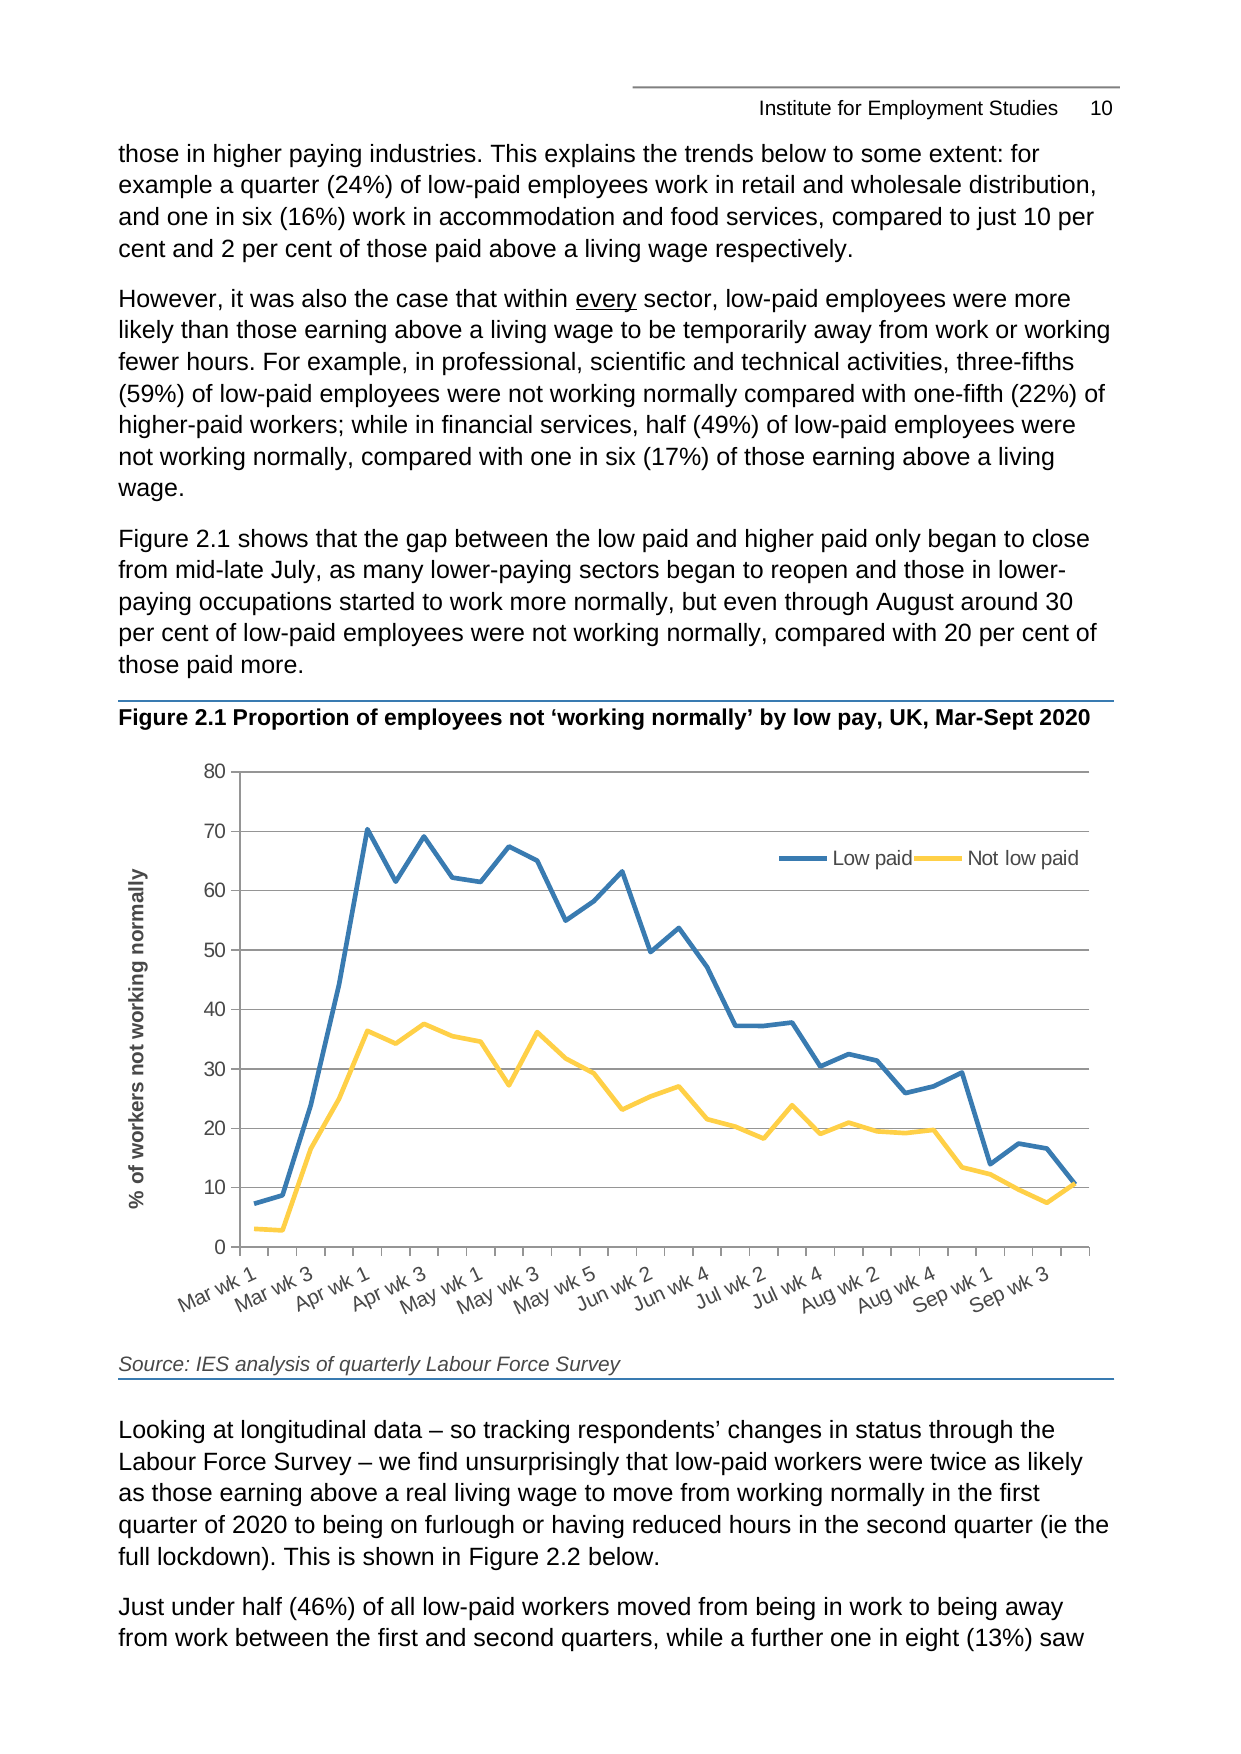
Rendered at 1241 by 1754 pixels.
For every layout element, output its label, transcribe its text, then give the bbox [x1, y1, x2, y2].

text Source: IES analysis of quarterly Labour Force Survey [118, 1352, 1114, 1378]
text Looking at longitudinal data – so tracking respondents’ changes in status through the Labour Force Survey – we find unsurprisingly that low-paid workers were twice as likely as those earning above a real living wage to move from working normally in the first quarter of 2020 to being on furlough or having reduced hours in the second quarter (ie the full lockdown). This is shown in Figure 2.2 below. [118, 1415, 1114, 1570]
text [118, 1592, 1114, 1652]
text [118, 139, 1114, 262]
text However, it was also the case that within every sector, low-paid employees were more likely than those earning above a living wage to be temporarily away from work or working fewer hours. For example, in professional, scientific and technical activities, three-fifths (59%) of low-paid employees were not working normally compared with one-fifth (22%) of higher-paid workers; while in financial services, half (49%) of low-paid employees were not working normally, compared with one in six (17%) of those earning above a living wage. [118, 284, 1114, 502]
text Figure 2.1 shows that the gap between the low paid and higher paid only began to close from mid-late July, as many lower-paying sectors began to reopen and those in lower-paying occupations started to work more normally, but even through August around 30 per cent of low-paid employees were not working normally, compared with 20 per cent of those paid more. [118, 524, 1114, 679]
